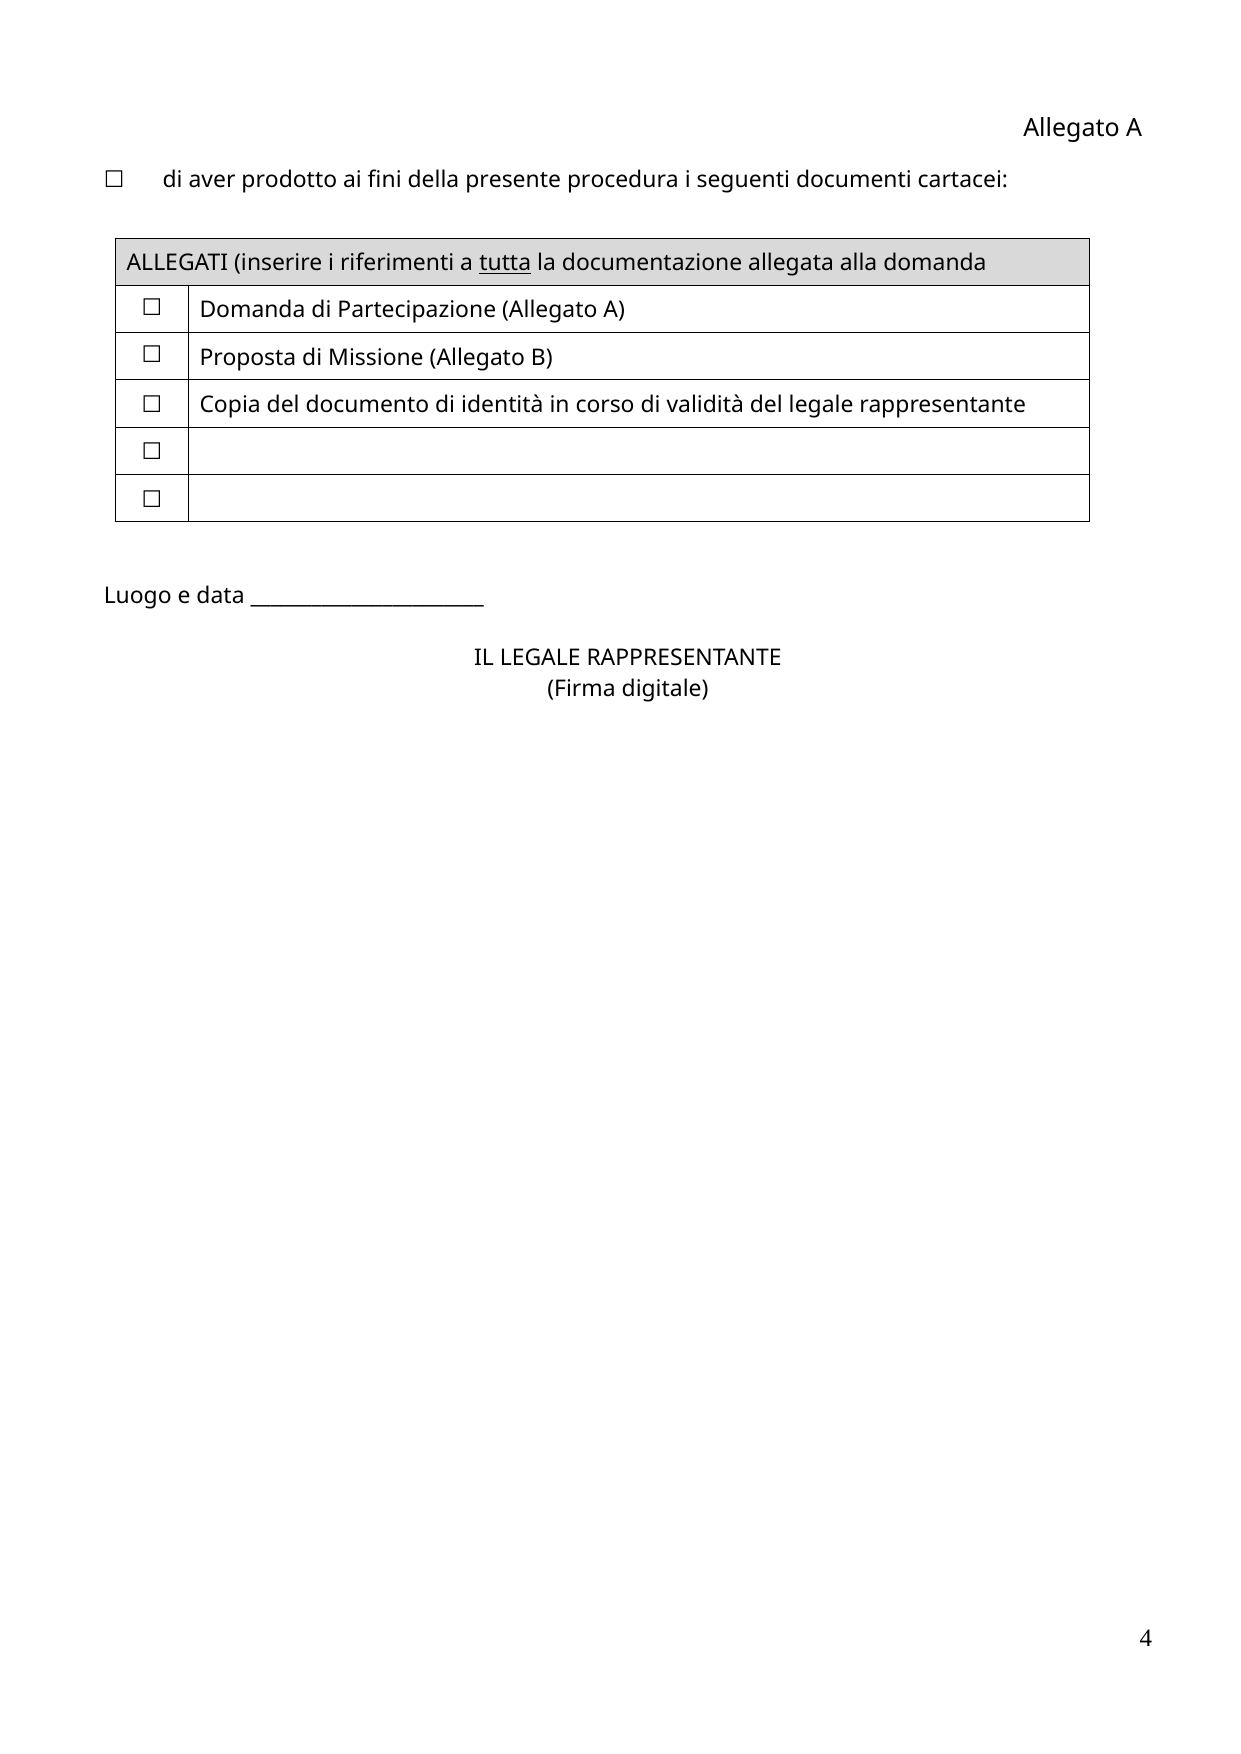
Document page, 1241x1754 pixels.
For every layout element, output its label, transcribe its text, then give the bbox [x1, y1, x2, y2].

table_cell Domanda di Partecipazione (Allegato A) [189, 286, 1089, 332]
table_cell [189, 475, 1089, 521]
table_cell [189, 428, 1089, 474]
table_header ALLEGATI (inserire i riferimenti a tutta la documentazione allegata alla domanda [116, 239, 1089, 285]
text Luogo e data _______________________ [103, 578, 1152, 610]
text IL LEGALE RAPPRESENTANTE [103, 641, 1152, 672]
table_cell Proposta di Missione (Allegato B) [189, 333, 1089, 379]
text di aver prodotto ai fini della presente procedura i seguenti documenti cartacei: [103, 162, 1152, 194]
table_cell Copia del documento di identità in corso di validità del legale rappresentante [189, 380, 1089, 427]
text (Firma digitale) [103, 672, 1152, 703]
